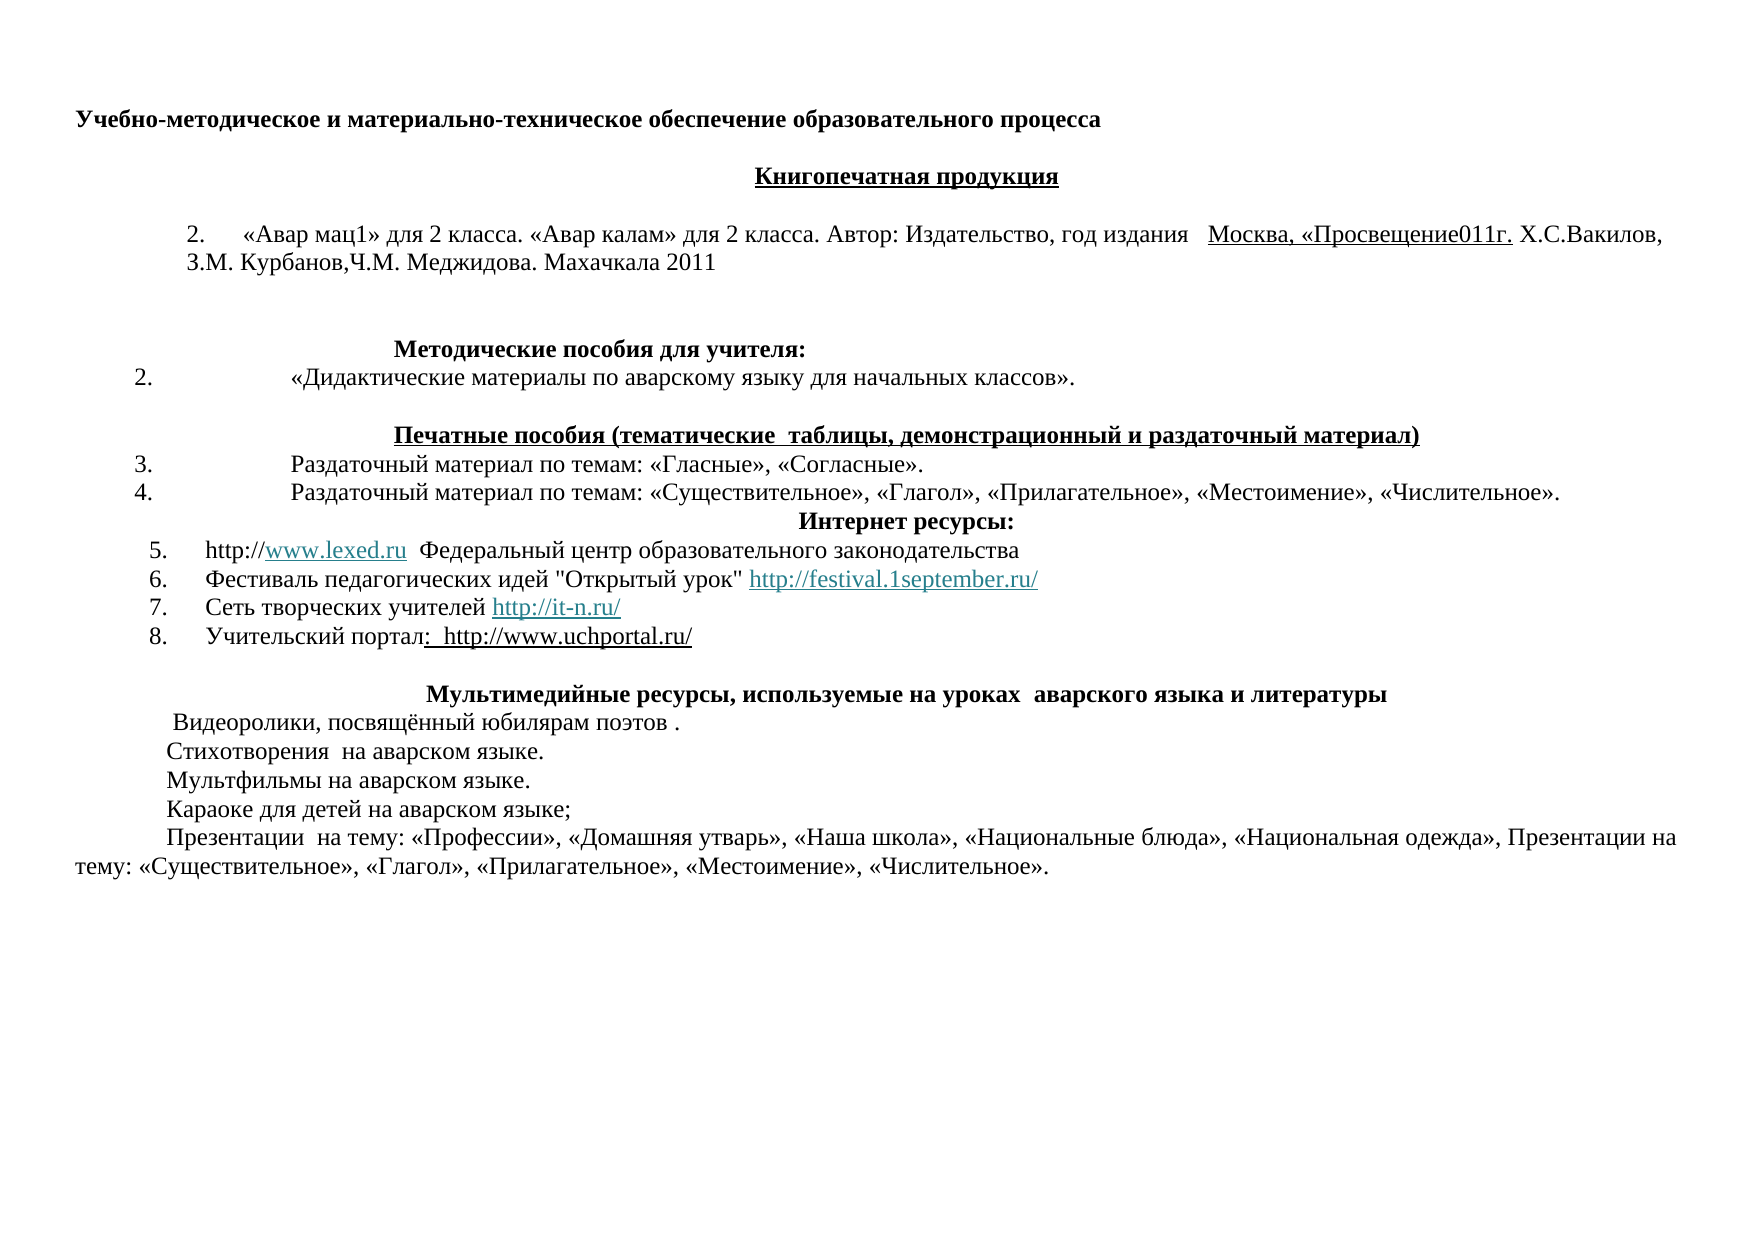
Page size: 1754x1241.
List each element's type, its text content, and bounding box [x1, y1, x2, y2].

text 4. Раздаточный материал по темам: «Существительное», «Глагол», «Прилагательное», «Местоимение», «Числительное». [75, 477, 1679, 506]
text  Мультфильмы на аварском языке. [75, 765, 1679, 794]
text 2. «Дидактические материалы по аварскому языку для начальных классов». [75, 362, 1679, 391]
text 5. http://www.lexed.ru Федеральный центр образовательного законодательства [149, 535, 1679, 564]
text 3. Раздаточный материал по темам: «Гласные», «Согласные». [75, 449, 1679, 477]
text 2. «Авар мац1» для 2 класса. «Авар калам» для 2 класса. Автор: Издательство, год издания Москва, «Просвещение011г. Х.С.Вакилов, З.М. Курбанов,Ч.М. Меджидова. Махачкала 2011 [186, 219, 1679, 276]
text Печатные пособия (тематические таблицы, демонстрационный и раздаточный материал) [75, 420, 1679, 449]
text  Караоке для детей на аварском языке; [75, 794, 1679, 822]
text  Презентации на тему: «Профессии», «Домашняя утварь», «Наша школа», «Национальные блюда», «Национальная одежда», Презентации на тему: «Существительное», «Глагол», «Прилагательное», «Местоимение», «Числительное». [75, 822, 1679, 880]
text  Видеоролики, посвящённый юбилярам поэтов . [75, 707, 1679, 736]
text 7. Сеть творческих учителей http://it-n.ru/ [149, 592, 1679, 621]
text Мультимедийные ресурсы, используемые на уроках аварского языка и литературы [75, 679, 1679, 707]
text 6. Фестиваль педагогических идей "Открытый урок" http://festival.1september.ru/ [149, 564, 1679, 592]
text Книгопечатная продукция [75, 161, 1679, 190]
text Методические пособия для учителя: [75, 334, 1679, 362]
text  Стихотворения на аварском языке. [75, 736, 1679, 765]
text Учебно-методическое и материально-техническое обеспечение образовательного процесса [75, 104, 1679, 132]
text 8. Учительский портал: http://www.uchportal.ru/ [149, 621, 1679, 650]
text Интернет ресурсы: [75, 506, 1679, 535]
